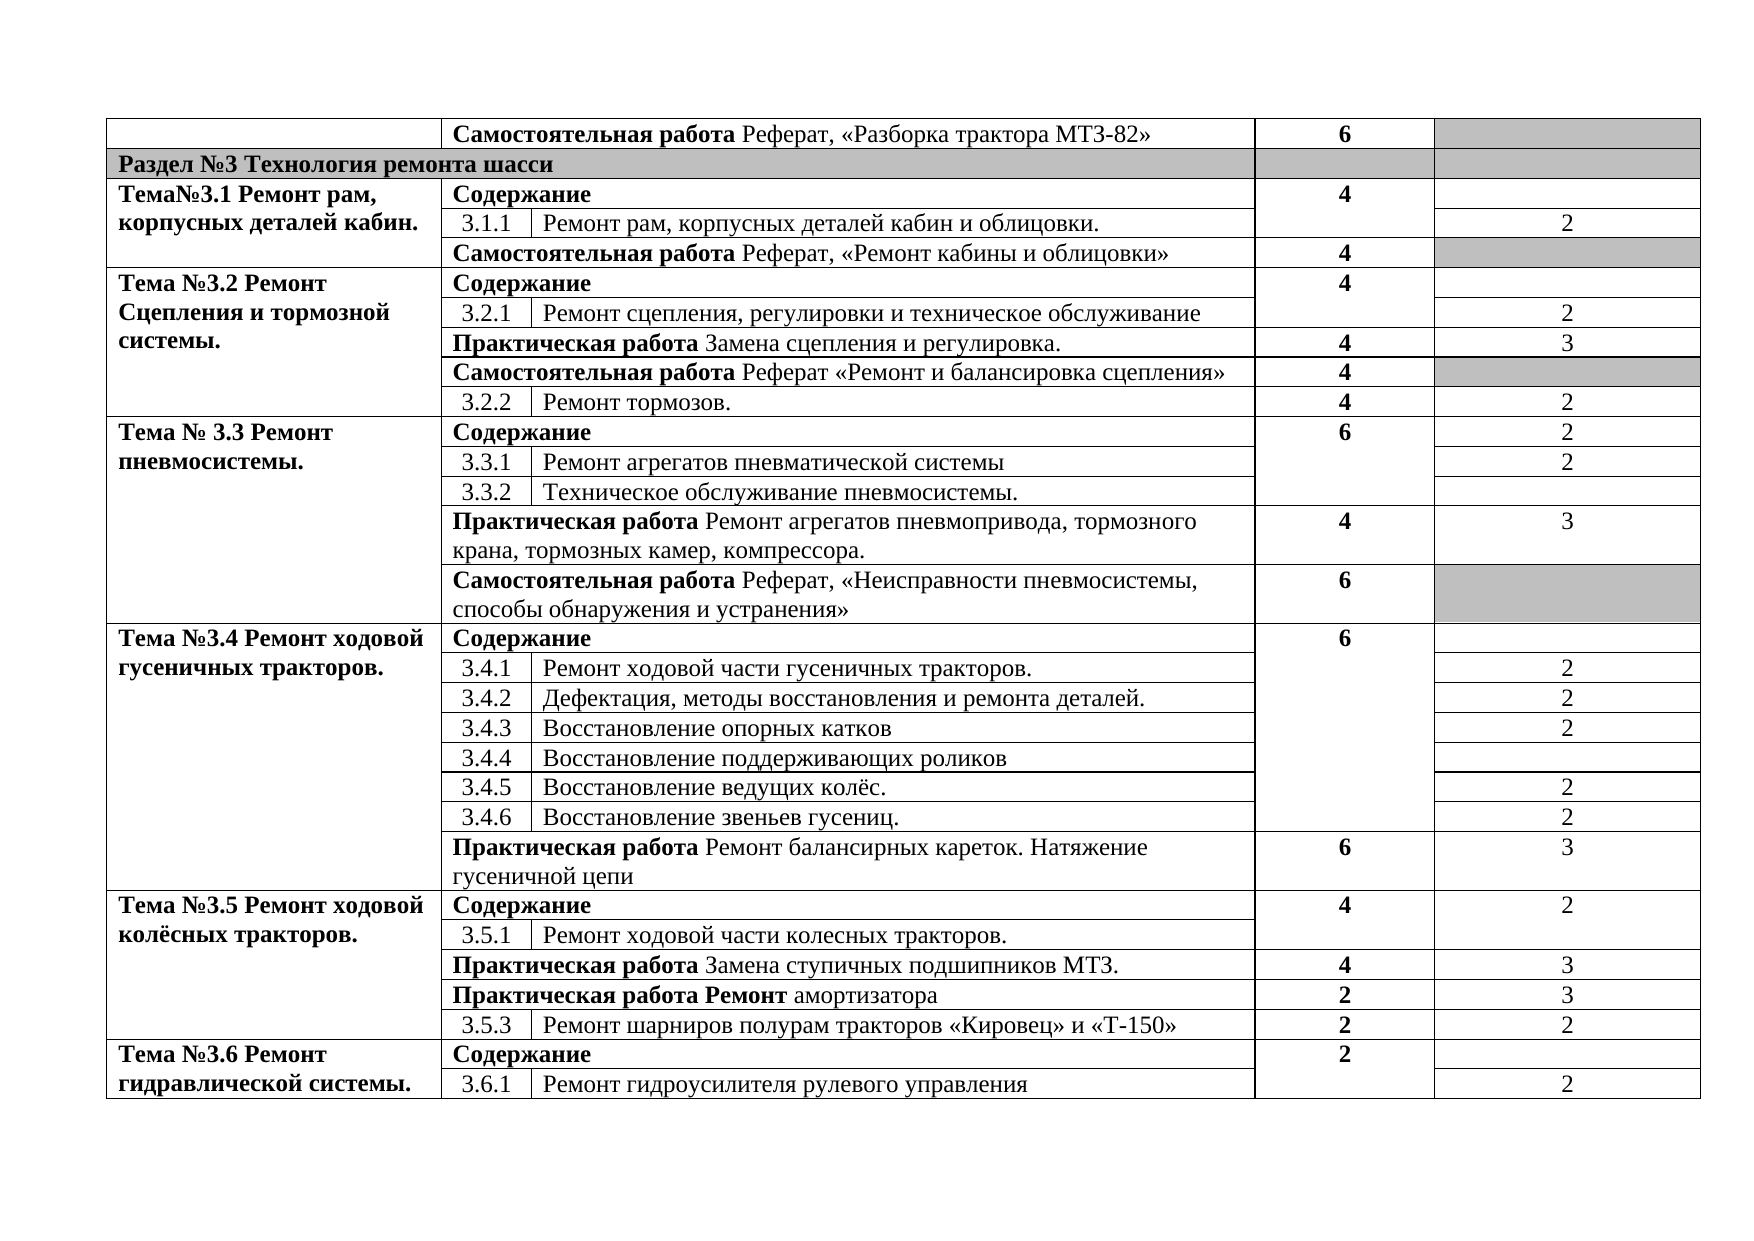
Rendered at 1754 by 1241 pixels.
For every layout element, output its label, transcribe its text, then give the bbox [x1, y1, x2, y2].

table_cell [1435, 238, 1700, 267]
table_cell 3.4.1 [442, 653, 531, 682]
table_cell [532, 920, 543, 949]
table_cell Тема №3.4 Ремонт ходовой гусеничных тракторов. [107, 624, 441, 889]
table_cell 3.2.1 [442, 298, 531, 327]
table_cell Содержание [442, 179, 1254, 207]
table_cell Содержание [442, 417, 1254, 446]
table_cell 3.3.1 [442, 447, 531, 476]
table_cell 4 [1256, 358, 1434, 386]
table_cell 3 [1435, 950, 1700, 979]
table_cell 3 [1435, 980, 1700, 1009]
table_cell [1435, 1040, 1700, 1068]
table_cell 2 [1435, 209, 1700, 237]
table_cell 4 [1256, 238, 1434, 267]
table_cell Восстановление поддерживающих роликов [532, 743, 1254, 771]
table_cell 4 [1256, 268, 1434, 327]
table_cell [1435, 268, 1700, 297]
table_cell Ремонт ходовой части гусеничных тракторов. [532, 653, 1254, 682]
table_cell Тема № 3.3 Ремонт пневмосистемы. [107, 417, 441, 622]
table_cell 3 [1435, 832, 1700, 889]
table_cell [1435, 149, 1700, 178]
table_cell 3.4.2 [442, 683, 531, 712]
table_cell 3.3.2 [442, 477, 531, 505]
table_cell 2 [1435, 298, 1700, 327]
table_cell 6 [1256, 565, 1434, 622]
table_cell 4 [1256, 328, 1434, 356]
table_cell 6 [1256, 417, 1434, 505]
table_cell Практическая работа Ремонт амортизатора [442, 980, 1254, 1009]
table_cell Содержание [442, 891, 1254, 919]
table_cell [1435, 358, 1700, 386]
table_cell 4 [1256, 891, 1434, 949]
table_cell Восстановление ведущих колёс. [532, 773, 1254, 801]
table_cell Ремонт агрегатов пневматической системы [532, 447, 1254, 476]
table_cell 3.4.4 [442, 743, 531, 771]
table_cell 2 [1435, 653, 1700, 682]
table_cell [1435, 179, 1700, 207]
table_cell 6 [1256, 832, 1434, 889]
table_cell 2 [1435, 387, 1700, 416]
table_cell 3.5.1 [442, 920, 531, 949]
table_cell Раздел №3 Технология ремонта шасси [107, 149, 1254, 178]
table_cell [1435, 743, 1700, 771]
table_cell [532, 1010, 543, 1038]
table_cell 2 [1435, 1010, 1700, 1038]
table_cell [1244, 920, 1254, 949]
table_cell 3.6.1 [442, 1069, 531, 1098]
table_cell 4 [1256, 950, 1434, 979]
table_cell 2 [1435, 683, 1700, 712]
table_cell Тема№3.1 Ремонт рам, корпусных деталей кабин. [107, 179, 441, 267]
table_cell Ремонт тормозов. [532, 387, 1254, 416]
table_cell 4 [1256, 387, 1434, 416]
table_cell 2 [1435, 447, 1700, 476]
table_cell Тема №3.2 Ремонт Сцепления и тормозной системы. [107, 268, 441, 416]
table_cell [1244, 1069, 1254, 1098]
table_cell Техническое обслуживание пневмосистемы. [532, 477, 1254, 505]
table_cell Практическая работа Замена сцепления и регулировка. [442, 328, 1254, 356]
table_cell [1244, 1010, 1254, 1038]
table_cell 2 [1256, 1010, 1434, 1038]
table_cell Практическая работа Ремонт балансирных кареток. Натяжение гусеничной цепи [442, 832, 1254, 889]
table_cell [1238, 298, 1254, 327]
table_cell 2 [1435, 713, 1700, 742]
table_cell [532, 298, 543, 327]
table_cell 3.5.3 [442, 1010, 531, 1038]
table_cell 2 [1435, 891, 1700, 949]
table_cell 2 [1256, 980, 1434, 1009]
table_cell Практическая работа Замена ступичных подшипников МТЗ. [442, 950, 1254, 979]
table_cell Самостоятельная работа Реферат «Ремонт и балансировка сцепления» [442, 358, 1254, 386]
table_cell 3.4.6 [442, 802, 531, 831]
table_cell Самостоятельная работа Реферат, «Разборка трактора МТЗ-82» [442, 119, 1254, 148]
table_cell 2 [1435, 773, 1700, 801]
table_cell 6 [1256, 624, 1434, 831]
table_cell [1435, 624, 1700, 652]
table_cell 3.4.3 [442, 713, 531, 742]
table_cell 3 [1435, 506, 1700, 564]
table_cell Ремонт рам, корпусных деталей кабин и облицовки. [532, 209, 1254, 237]
table_cell [1256, 149, 1434, 178]
table_cell 3 [1435, 328, 1700, 356]
table_cell 6 [1256, 119, 1434, 148]
table_cell 3.4.5 [442, 773, 531, 801]
table_cell 2 [1256, 1040, 1434, 1098]
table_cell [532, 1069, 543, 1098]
table_cell Тема №3.6 Ремонт гидравлической системы. [107, 1040, 441, 1098]
table_cell 2 [1435, 1069, 1700, 1098]
table_cell 3.2.2 [442, 387, 531, 416]
table_cell Самостоятельная работа Реферат, «Неисправности пневмосистемы, способы обнаружения и устранения» [442, 565, 1254, 622]
table_cell [1435, 477, 1700, 505]
table_cell Самостоятельная работа Реферат, «Ремонт кабины и облицовки» [442, 238, 1254, 267]
table_cell Дефектация, методы восстановления и ремонта деталей. [532, 683, 1254, 712]
table_cell 4 [1256, 506, 1434, 564]
table_cell [1435, 119, 1700, 148]
table_cell 2 [1435, 417, 1700, 446]
table_cell 2 [1435, 802, 1700, 831]
table_cell 3.1.1 [442, 209, 531, 237]
table_cell Восстановление звеньев гусениц. [532, 802, 1254, 831]
table_cell Тема №3.5 Ремонт ходовой колёсных тракторов. [107, 891, 441, 1038]
table_cell Практическая работа Ремонт агрегатов пневмопривода, тормозного крана, тормозных камер, компрессора. [442, 506, 1254, 564]
table_cell Восстановление опорных катков [532, 713, 1254, 742]
table_cell Содержание [442, 624, 1254, 652]
table_cell 4 [1256, 179, 1434, 237]
table_cell [1435, 565, 1700, 622]
table_cell Содержание [442, 268, 1254, 297]
